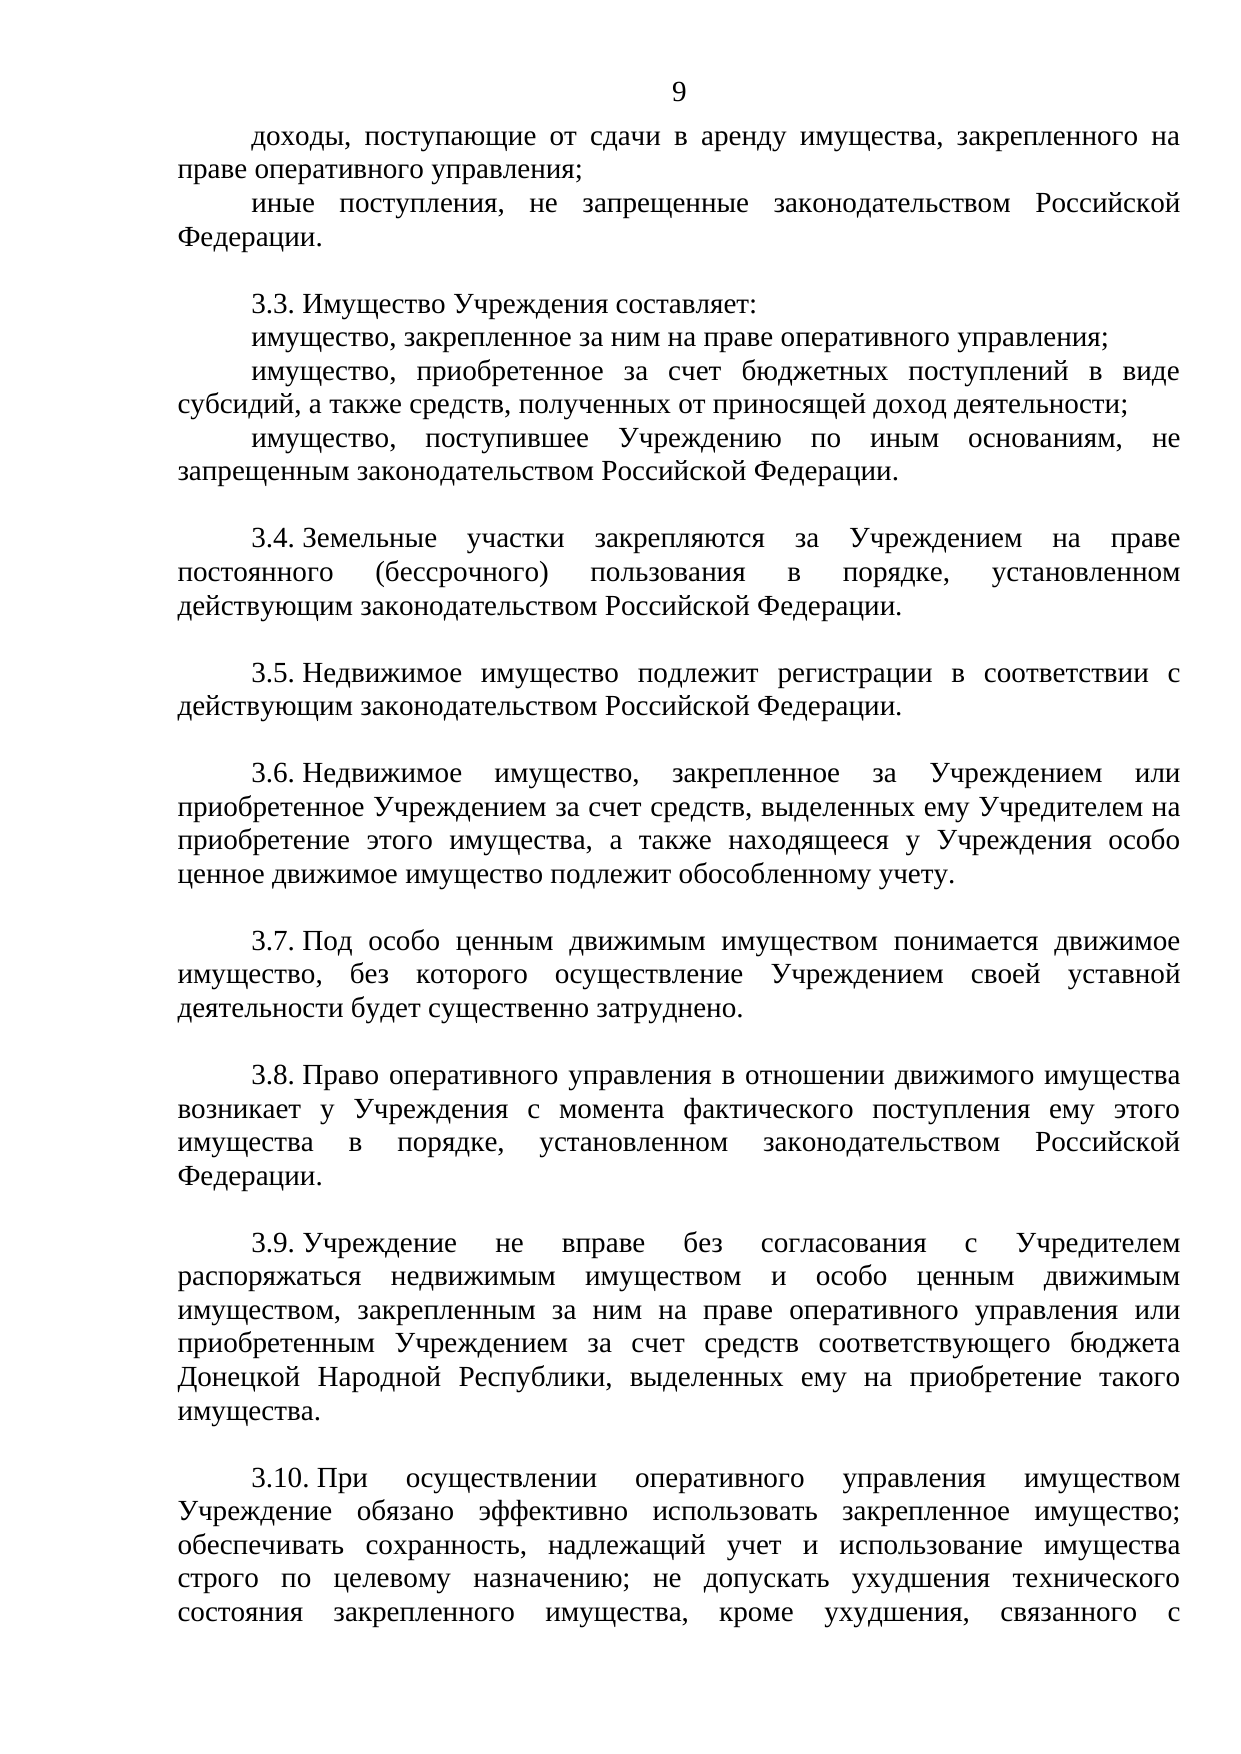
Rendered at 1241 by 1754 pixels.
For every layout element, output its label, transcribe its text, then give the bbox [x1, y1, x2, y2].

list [177, 1460, 1181, 1627]
text доходы, поступающие от сдачи в аренду имущества, закрепленного на праве оперативного управления; [177, 118, 1181, 185]
list Под особо ценным движимым имуществом понимается движимое имущество, без которого осуществление Учреждением своей уставной деятельности будет существенно затруднено. [177, 923, 1181, 1024]
text имущество, приобретенное за счет бюджетных поступлений в виде субсидий, а также средств, полученных от приносящей доход деятельности; [177, 353, 1181, 420]
list Право оперативного управления в отношении движимого имущества возникает у Учреждения с момента фактического поступления ему этого имущества в порядке, установленном законодательством Российской Федерации. [177, 1057, 1181, 1191]
text имущество, закрепленное за ним на праве оперативного управления; [177, 319, 1181, 353]
list Недвижимое имущество подлежит регистрации в соответствии с действующим законодательством Российской Федерации. [177, 655, 1181, 722]
list Земельные участки закрепляются за Учреждением на праве постоянного (бессрочного) пользования в порядке, установленном действующим законодательством Российской Федерации. [177, 521, 1181, 621]
text иные поступления, не запрещенные законодательством Российской Федерации. [177, 185, 1181, 252]
list Учреждение не вправе без согласования с Учредителем распоряжаться недвижимым имуществом и особо ценным движимым имуществом, закрепленным за ним на праве оперативного управления или приобретенным Учреждением за счет средств соответствующего бюджета Донецкой Народной Республики, выделенных ему на приобретение такого имущества. [177, 1225, 1181, 1426]
list Имущество Учреждения составляет: [177, 286, 1181, 319]
text имущество, поступившее Учреждению по иным основаниям, не запрещенным законодательством Российской Федерации. [177, 420, 1181, 487]
list Недвижимое имущество, закрепленное за Учреждением или приобретенное Учреждением за счет средств, выделенных ему Учредителем на приобретение этого имущества, а также находящееся у Учреждения особо ценное движимое имущество подлежит обособленному учету. [177, 755, 1181, 889]
